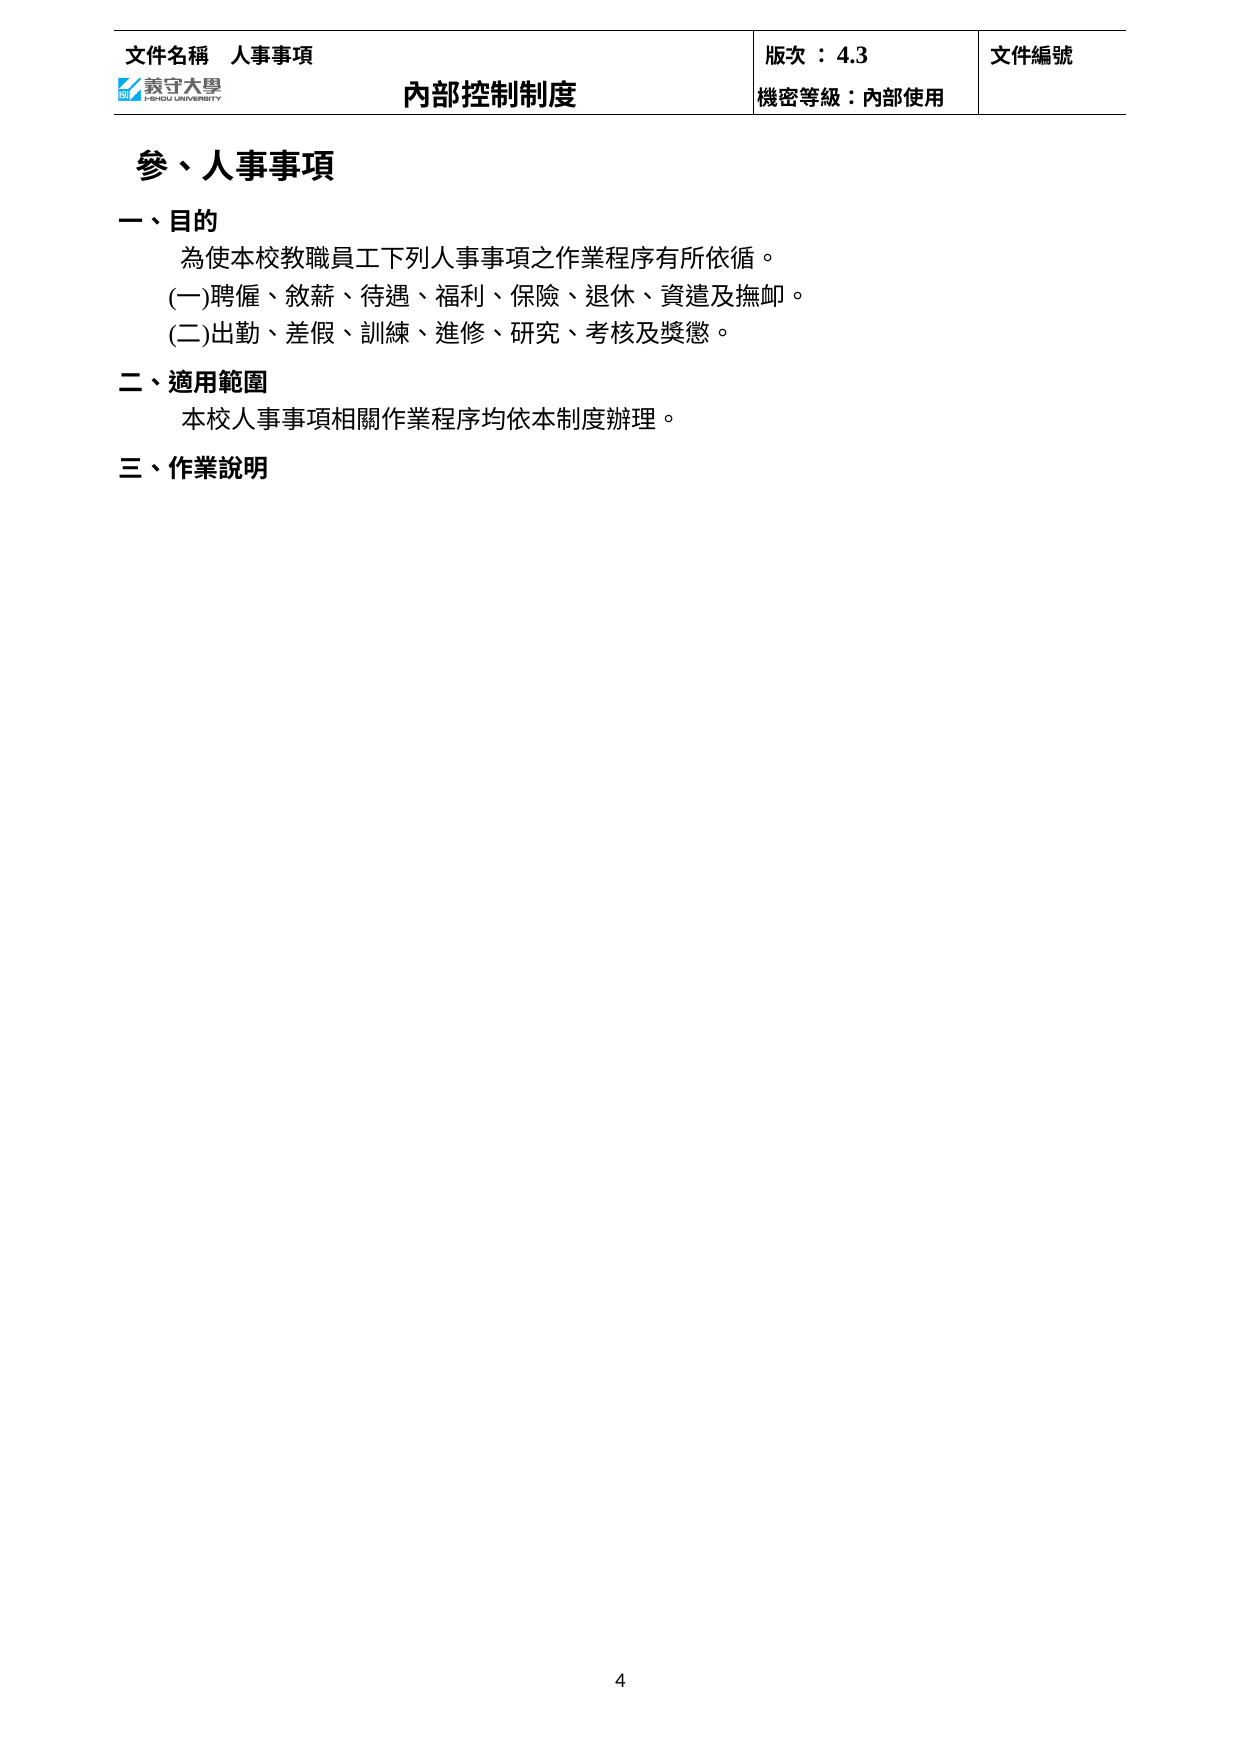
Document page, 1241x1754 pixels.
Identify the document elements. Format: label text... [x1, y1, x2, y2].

text (二)出勤、差假、訓練、進修、研究、考核及獎懲。 [168, 312, 1122, 350]
text 三、作業說明 [118, 448, 1122, 485]
text 本校人事事項相關作業程序均依本制度辦理。 [181, 398, 1122, 436]
text 一、目的 [118, 201, 1122, 237]
text 為使本校教職員工下列人事事項之作業程序有所依循。 [181, 237, 1122, 275]
picture [115, 73, 226, 106]
text 參、人事事項 [118, 140, 1122, 188]
text 二、適用範圍 [118, 362, 1122, 398]
text (一)聘僱、敘薪、待遇、福利、保險、退休、資遣及撫卹。 [168, 275, 1122, 312]
